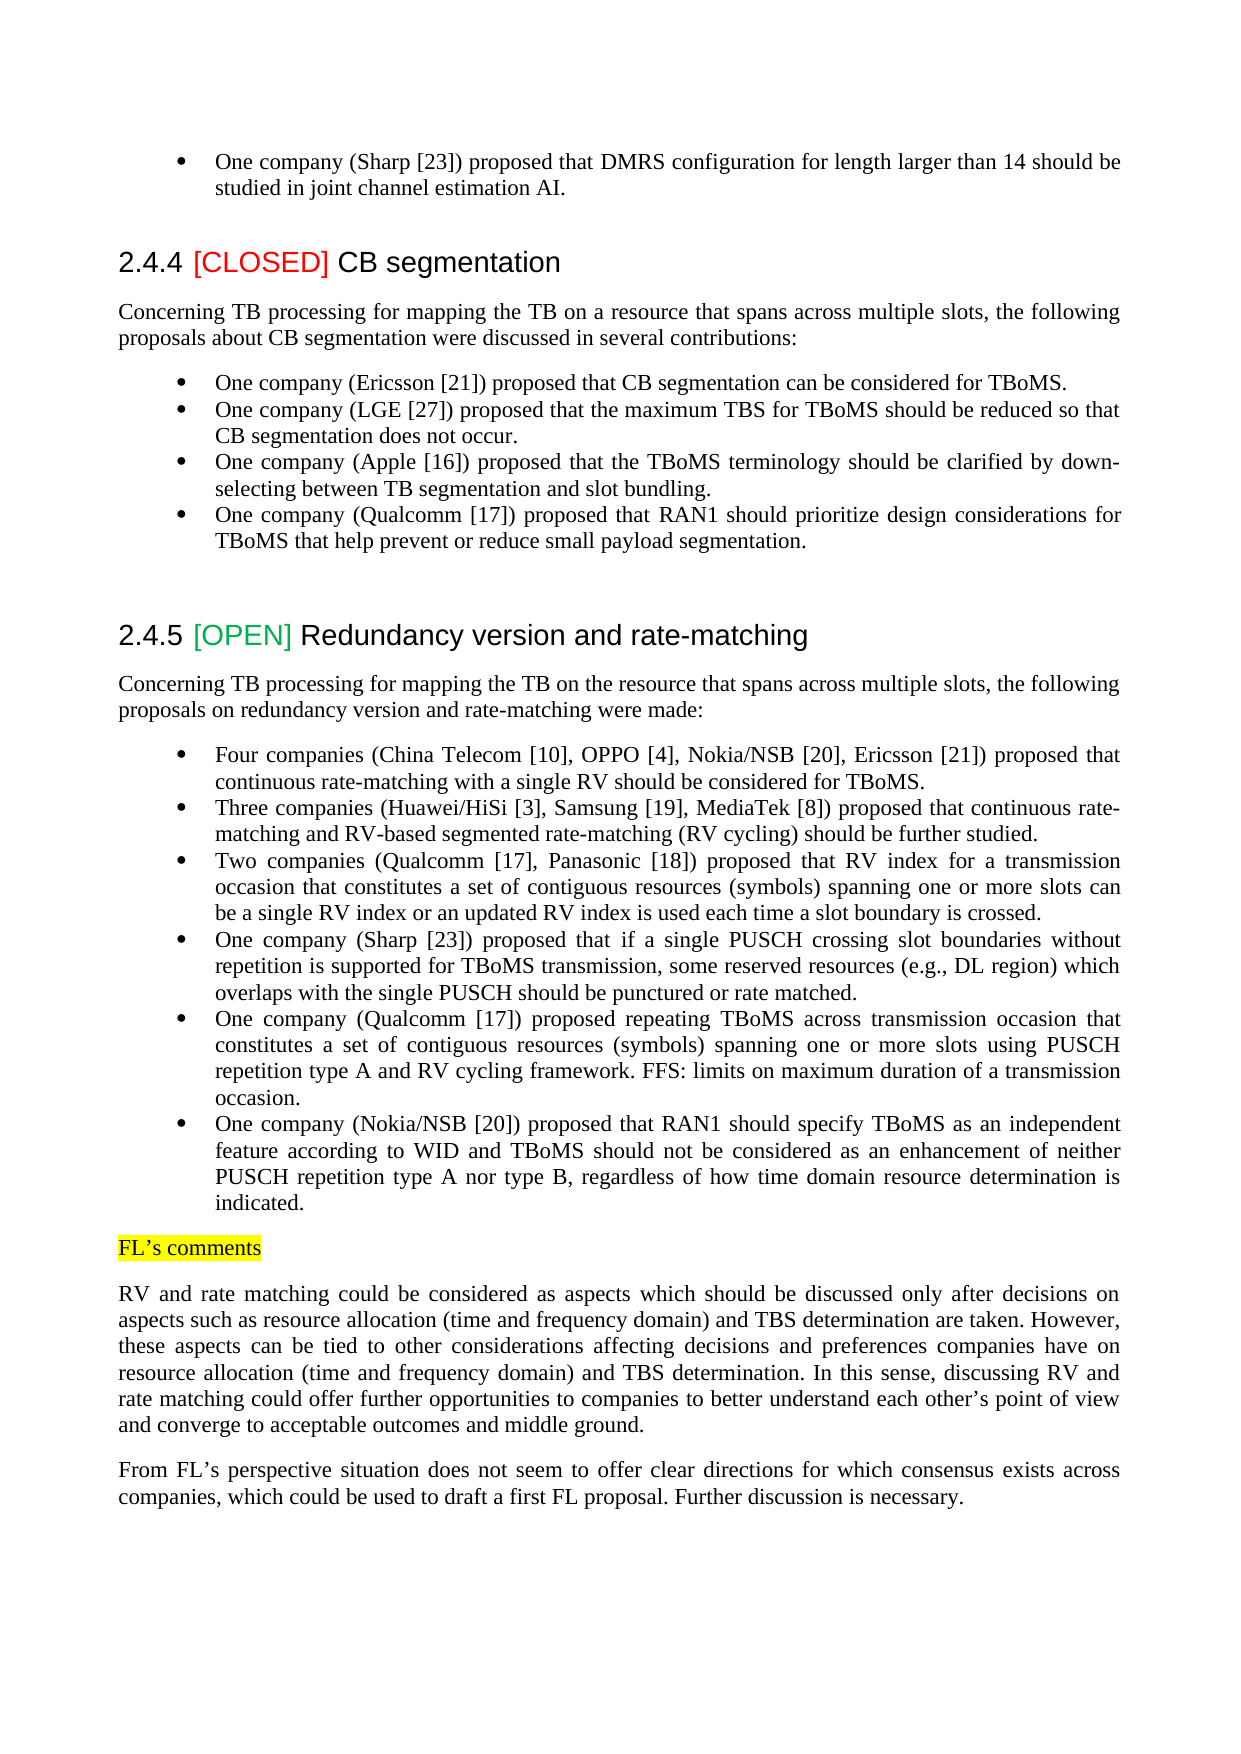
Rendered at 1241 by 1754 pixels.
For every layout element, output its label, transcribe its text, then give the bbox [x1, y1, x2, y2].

subtitle [OPEN] Redundancy version and rate-matching [118, 618, 1122, 651]
subtitle [CLOSED] CB segmentation [118, 246, 1122, 279]
text RV and rate matching could be considered as aspects which should be discussed only after decisions on aspects such as resource allocation (time and frequency domain) and TBS determination are taken. However, these aspects can be tied to other considerations affecting decisions and preferences companies have on resource allocation (time and frequency domain) and TBS determination. In this sense, discussing RV and rate matching could offer further opportunities to companies to better understand each other’s point of view and converge to acceptable outcomes and middle ground. [118, 1279, 1122, 1438]
list Four companies (China Telecom [10], OPPO [4], Nokia/NSB [20], Ericsson [21]) proposed that continuous rate-matching with a single RV should be considered for TBoMS. [177, 741, 1122, 794]
list One company (Qualcomm [17]) proposed repeating TBoMS across transmission occasion that constitutes a set of contiguous resources (symbols) spanning one or more slots using PUSCH repetition type A and RV cycling framework. FFS: limits on maximum duration of a transmission occasion. [177, 1005, 1122, 1110]
list One company (Qualcomm [17]) proposed that RAN1 should prioritize design considerations for TBoMS that help prevent or reduce small payload segmentation. [177, 501, 1122, 554]
list Two companies (Qualcomm [17], Panasonic [18]) proposed that RV index for a transmission occasion that constitutes a set of contiguous resources (symbols) spanning one or more slots can be a single RV index or an updated RV index is used each time a slot boundary is crossed. [177, 847, 1122, 926]
text From FL’s perspective situation does not seem to offer clear directions for which consensus exists across companies, which could be used to draft a first FL proposal. Further discussion is necessary. [118, 1456, 1122, 1509]
list One company (Nokia/NSB [20]) proposed that RAN1 should specify TBoMS as an independent feature according to WID and TBoMS should not be considered as an enhancement of neither PUSCH repetition type A nor type B, regardless of how time domain resource determination is indicated. [177, 1110, 1122, 1216]
list One company (Sharp [23]) proposed that if a single PUSCH crossing slot boundaries without repetition is supported for TBoMS transmission, some reserved resources (e.g., DL region) which overlaps with the single PUSCH should be punctured or rate matched. [177, 926, 1122, 1005]
list Three companies (Huawei/HiSi [3], Samsung [19], MediaTek [8]) proposed that continuous rate-matching and RV-based segmented rate-matching (RV cycling) should be further studied. [177, 794, 1122, 847]
list One company (Ericsson [21]) proposed that CB segmentation can be considered for TBoMS. [177, 369, 1122, 396]
list One company (LGE [27]) proposed that the maximum TBS for TBoMS should be reduced so that CB segmentation does not occur. [177, 396, 1122, 448]
text Concerning TB processing for mapping the TB on the resource that spans across multiple slots, the following proposals on redundancy version and rate-matching were made: [118, 670, 1122, 723]
list One company (Sharp [23]) proposed that DMRS configuration for length larger than 14 should be studied in joint channel estimation AI. [177, 148, 1122, 200]
list One company (Apple [16]) proposed that the TBoMS terminology should be clarified by down-selecting between TB segmentation and slot bundling. [177, 448, 1122, 501]
text Concerning TB processing for mapping the TB on a resource that spans across multiple slots, the following proposals about CB segmentation were discussed in several contributions: [118, 298, 1122, 351]
text FL’s comments [118, 1234, 1122, 1261]
